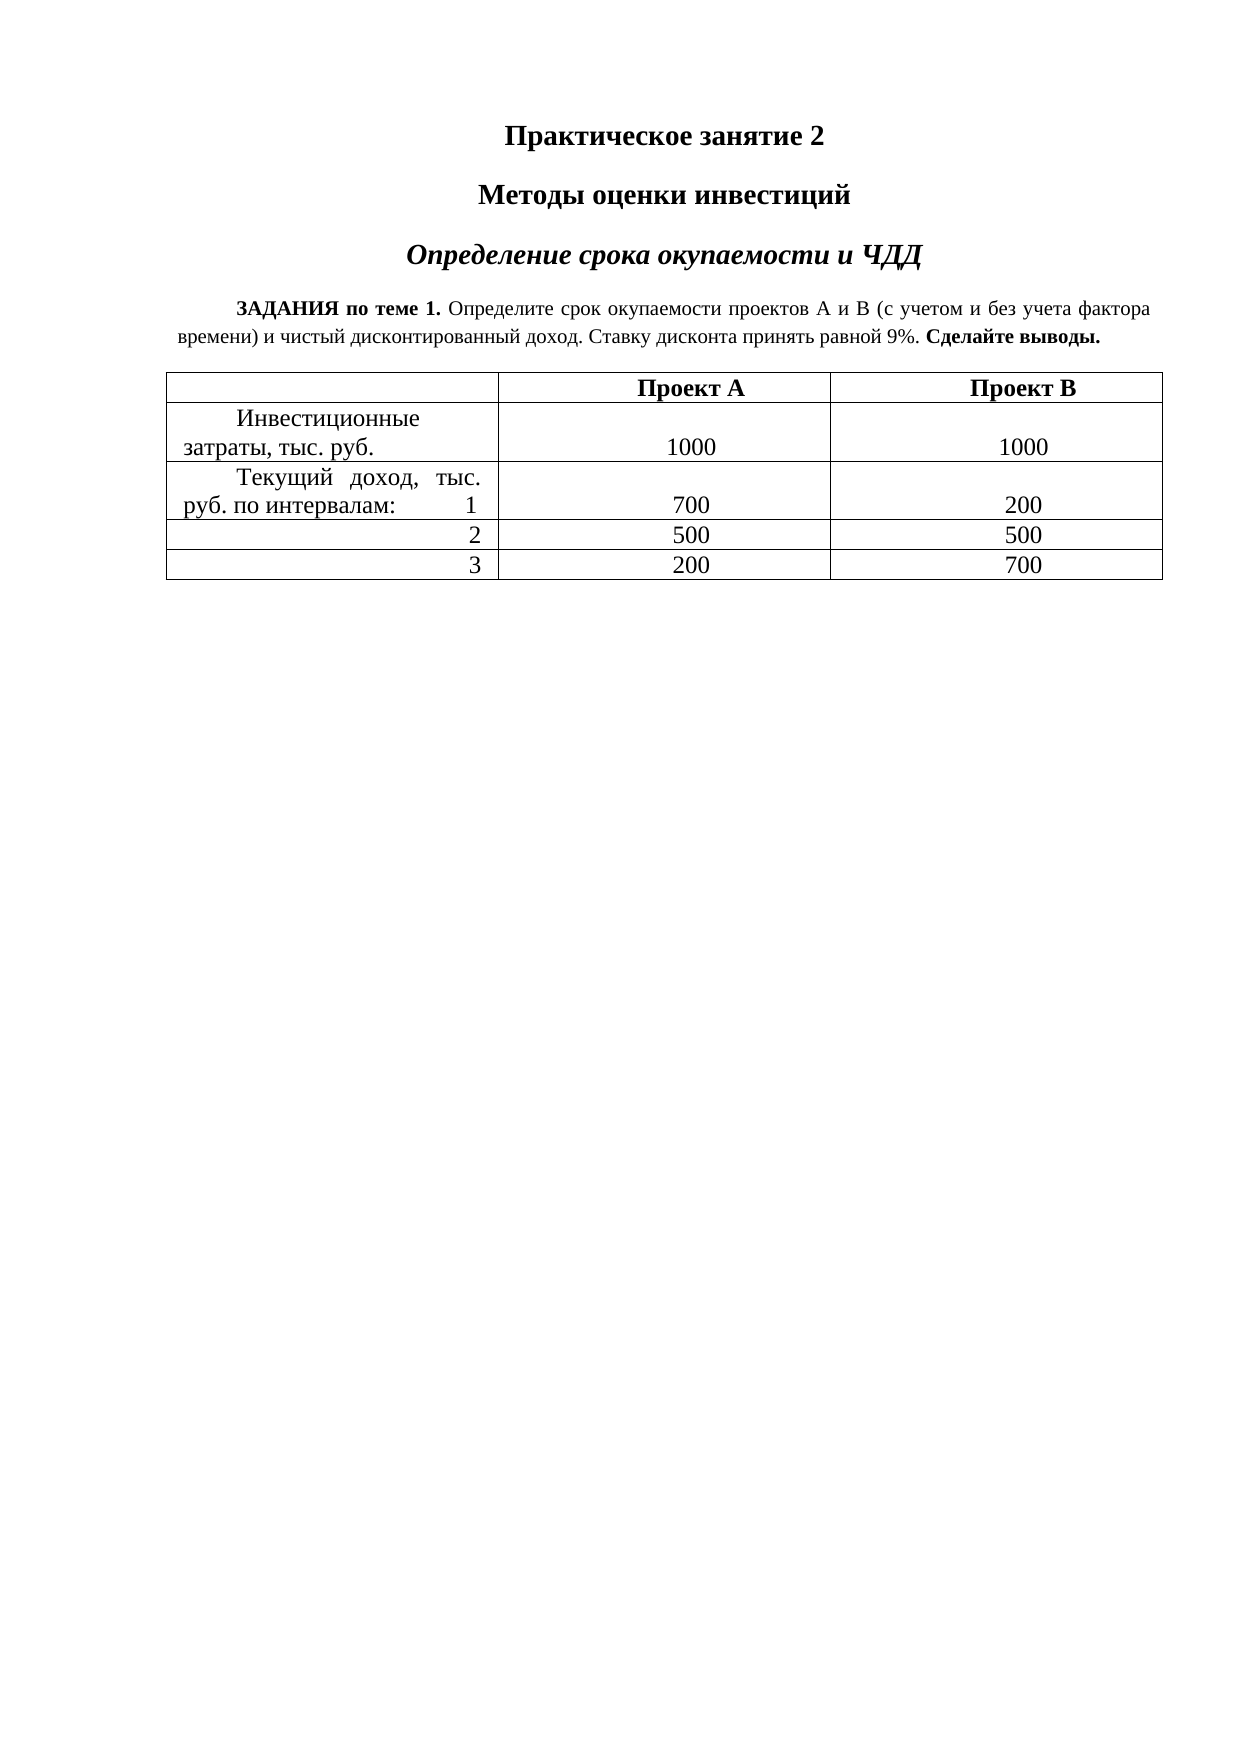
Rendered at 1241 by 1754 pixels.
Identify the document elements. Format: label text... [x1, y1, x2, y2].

table_cell 1000 [831, 403, 1162, 461]
table_header Проект А [499, 373, 830, 402]
table_cell 700 [831, 550, 1162, 579]
table_cell 500 [499, 520, 830, 549]
table_cell 200 [831, 462, 1162, 519]
table_cell Текущий доход, тыс. руб. по интервалам: 1 [167, 462, 498, 519]
table_cell 2 [167, 520, 498, 549]
table_cell 500 [831, 520, 1162, 549]
text ЗАДАНИЯ по теме 1. Определите срок окупаемости проектов А и В (с учетом и без учета фактора времени) и чистый дисконтированный доход. Ставку дисконта принять равной 9%. Сделайте выводы. [177, 296, 1152, 348]
table_cell 3 [167, 550, 498, 579]
table_cell 700 [499, 462, 830, 519]
table_header Проект В [831, 373, 1162, 402]
text Методы оценки инвестиций [177, 177, 1152, 211]
text Практическое занятие 2 [177, 118, 1152, 152]
table_cell 200 [499, 550, 830, 579]
table_header [167, 373, 498, 402]
table_cell 1000 [499, 403, 830, 461]
table_cell Инвестиционные затраты, тыс. руб. [167, 403, 498, 461]
text Определение срока окупаемости и ЧДД [177, 237, 1152, 270]
